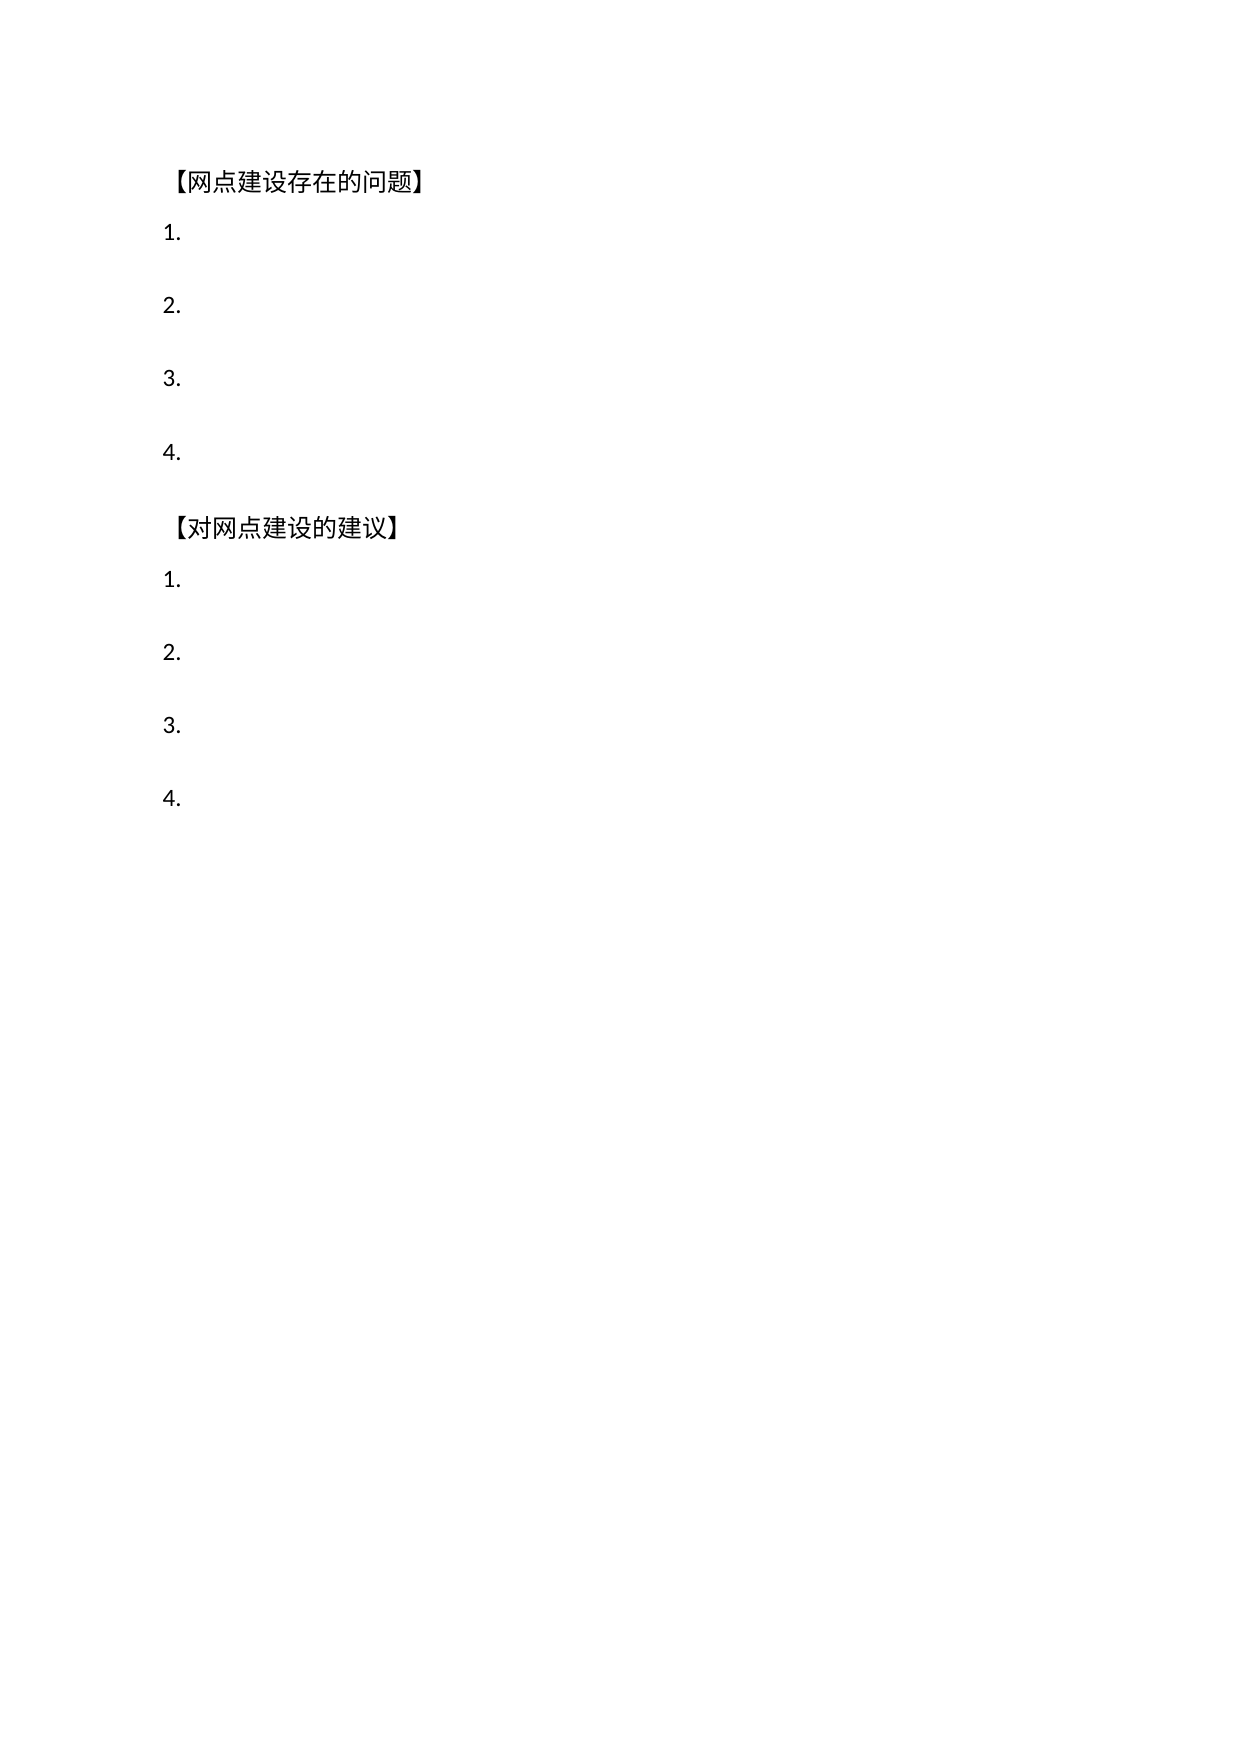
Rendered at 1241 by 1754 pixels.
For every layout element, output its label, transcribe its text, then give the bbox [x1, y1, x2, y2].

text 2. [162, 289, 1107, 320]
text 1. [162, 216, 1107, 247]
text 3. [162, 709, 1107, 740]
text 2. [162, 636, 1107, 667]
text 【对网点建设的建议】 [162, 509, 1107, 545]
text 4. [162, 783, 1107, 813]
text 【网点建设存在的问题】 [162, 162, 1107, 198]
text 3. [162, 363, 1107, 393]
text 4. [162, 436, 1107, 466]
text 1. [162, 563, 1107, 594]
